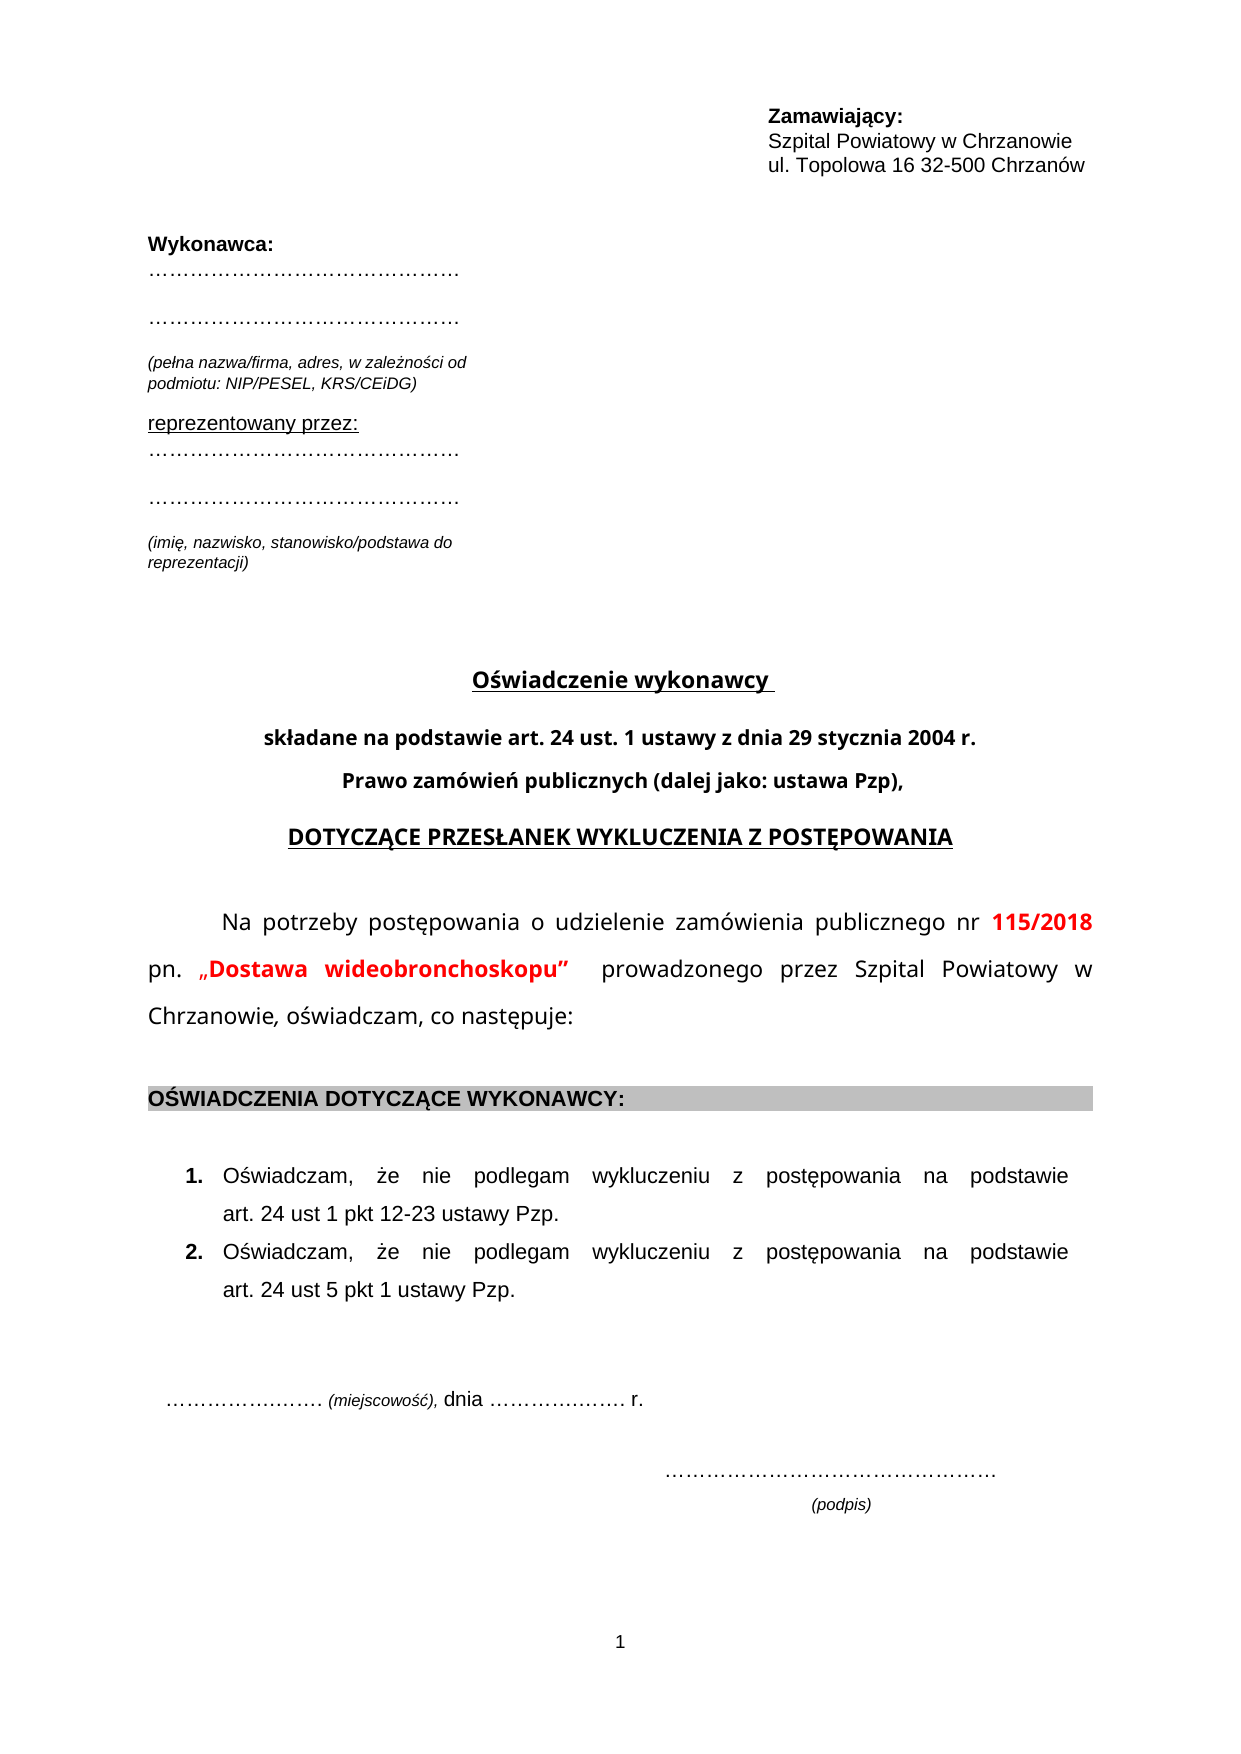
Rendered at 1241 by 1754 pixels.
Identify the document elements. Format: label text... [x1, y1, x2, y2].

text (pełna nazwa/firma, adres, w zależności od podmiotu: NIP/PESEL, KRS/CEiDG) [148, 353, 472, 393]
list Oświadczam, że nie podlegam wykluczeniu z postępowania na podstawie art. 24 ust 1 pkt 12-23 ustawy Pzp. [185, 1163, 1093, 1226]
text Oświadczenie wykonawcy [148, 664, 1093, 695]
text ul. Topolowa 16 32-500 Chrzanów [768, 153, 1093, 177]
text …………….……. (miejscowość), dnia ………….……. r. [148, 1386, 1093, 1410]
text składane na podstawie art. 24 ust. 1 ustawy z dnia 29 stycznia 2004 r. [148, 723, 1093, 752]
text (podpis) [738, 1494, 1093, 1513]
text ……………………………………………………………………………… [148, 257, 472, 329]
text OŚWIADCZENIA DOTYCZĄCE WYKONAWCY: [148, 1086, 1093, 1111]
text reprezentowany przez: [148, 411, 1093, 435]
text Wykonawca: [148, 231, 1093, 255]
text Na potrzeby postępowania o udzielenie zamówienia publicznego nr 115/2018 pn. „Dostawa wideobronchoskopu” prowadzonego przez Szpital Powiatowy w Chrzanowie, oświadczam, co następuje: [148, 906, 1093, 1031]
text (imię, nazwisko, stanowisko/podstawa do reprezentacji) [148, 533, 472, 572]
text Prawo zamówień publicznych (dalej jako: ustawa Pzp), [148, 766, 1093, 794]
text ……………………………………………………………………………… [148, 437, 472, 509]
text DOTYCZĄCE PRZESŁANEK WYKLUCZENIA Z POSTĘPOWANIA [148, 821, 1093, 852]
text Zamawiający: [694, 103, 1093, 127]
list Oświadczam, że nie podlegam wykluczeniu z postępowania na podstawie art. 24 ust 5 pkt 1 ustawy Pzp. [185, 1239, 1093, 1302]
text ………………………………………… [148, 1458, 1093, 1482]
text Szpital Powiatowy w Chrzanowie [768, 129, 1093, 153]
